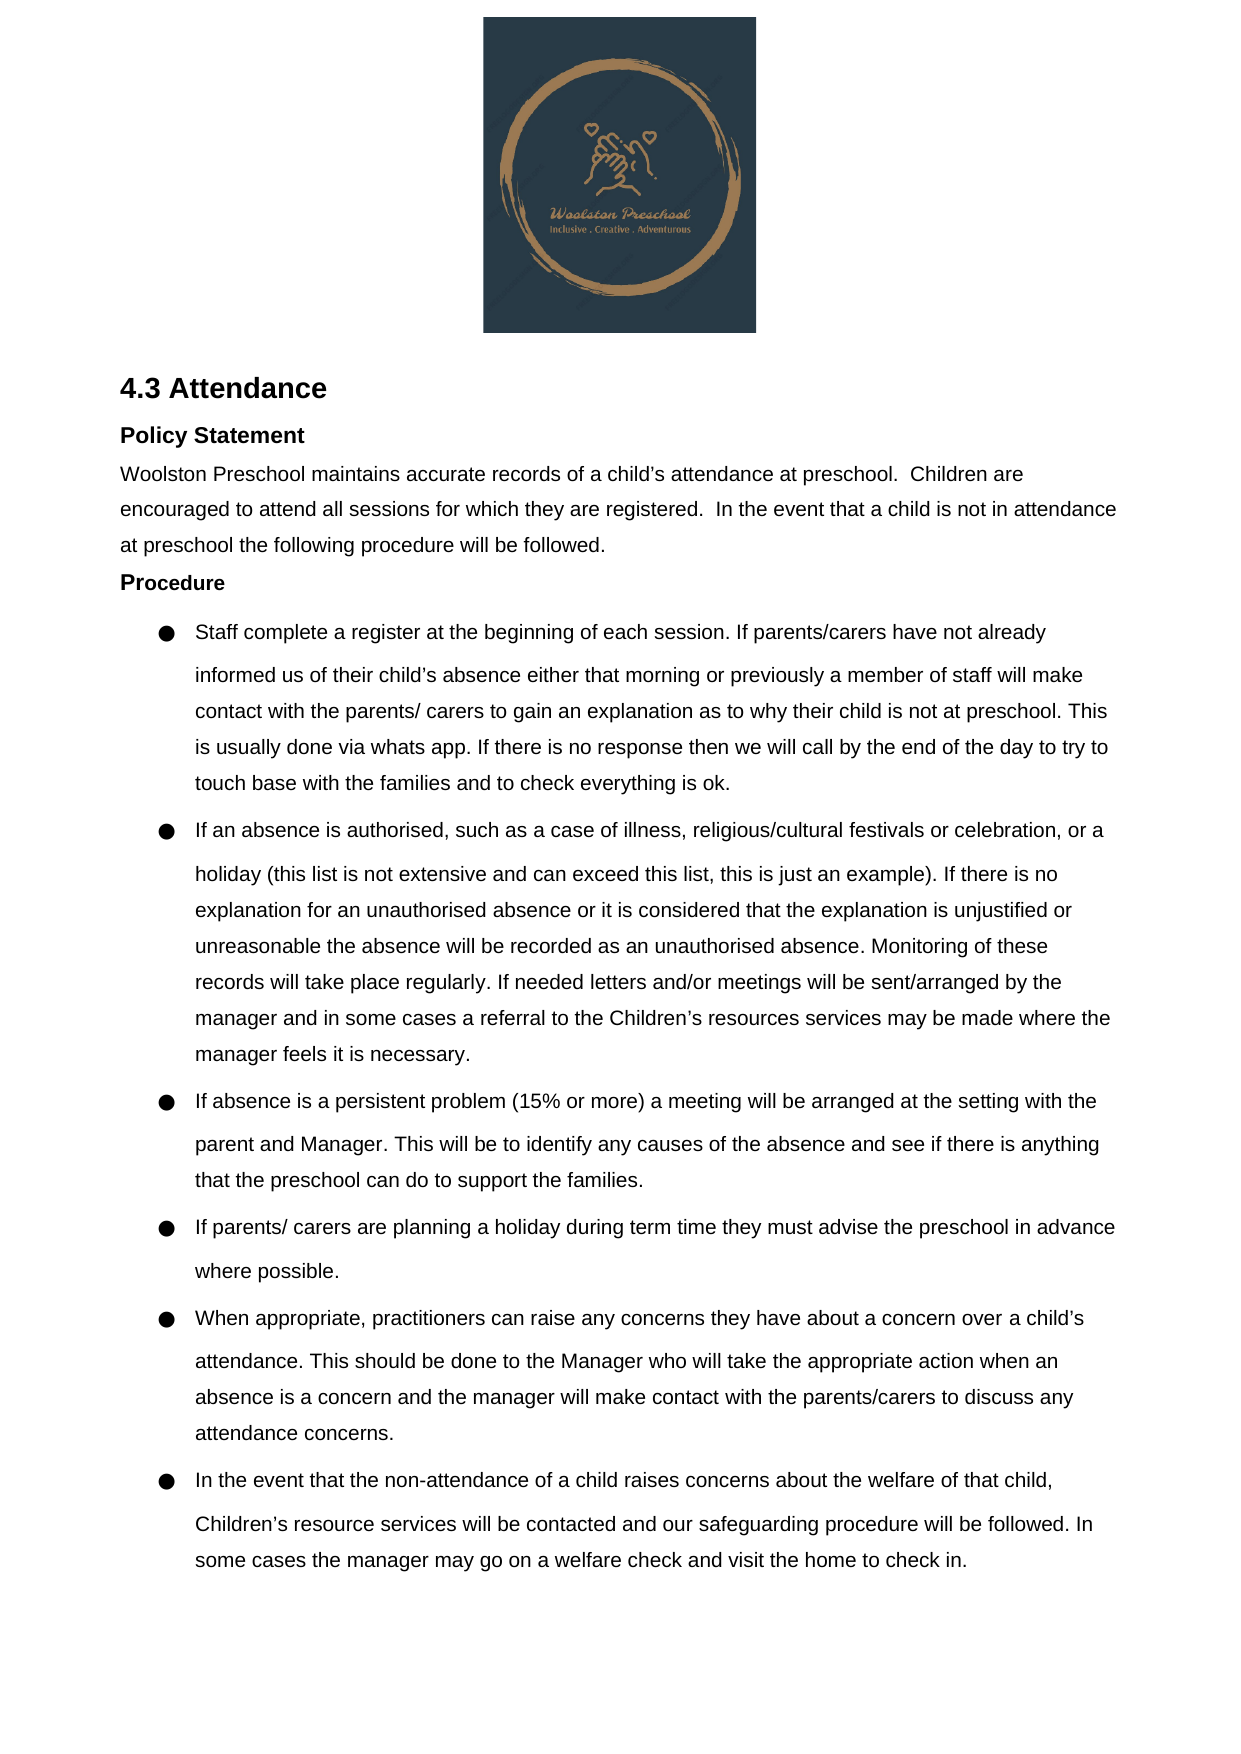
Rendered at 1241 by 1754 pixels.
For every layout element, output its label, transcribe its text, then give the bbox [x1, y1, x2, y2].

text Woolston Preschool maintains accurate records of a child’s attendance at preschool. Children are encouraged to attend all sessions for which they are registered. In the event that a child is not in attendance at preschool the following procedure will be followed. [120, 461, 1120, 557]
list In the event that the non-attendance of a child raises concerns about the welfare of that child, Children’s resource services will be contacted and our safeguarding procedure will be followed. In some cases the manager may go on a welfare check and visit the home to check in. [157, 1457, 1120, 1572]
list If parents/ carers are planning a holiday during term time they must advise the preschool in advance where possible. [157, 1204, 1120, 1283]
list When appropriate, practitioners can raise any concerns they have about a concern over a child’s attendance. This should be done to the Manager who will take the appropriate action when an absence is a concern and the manager will make contact with the parents/carers to discuss any attendance concerns. [157, 1294, 1120, 1445]
text 4.3 Attendance [120, 372, 1120, 405]
text Procedure [120, 569, 1120, 596]
picture [483, 17, 757, 333]
list If an absence is authorised, such as a case of illness, religious/cultural festivals or celebration, or a holiday (this list is not extensive and can exceed this list, this is just an example). If there is no explanation for an unauthorised absence or it is considered that the explanation is unjustified or unreasonable the absence will be recorded as an unauthorised absence. Monitoring of these records will take place regularly. If needed letters and/or meetings will be sent/arranged by the manager and in some cases a referral to the Children’s resources services may be made where the manager feels it is necessary. [157, 807, 1120, 1065]
list If absence is a persistent problem (15% or more) a meeting will be arranged at the setting with the parent and Manager. This will be to identify any causes of the absence and see if there is anything that the preschool can do to support the families. [157, 1077, 1120, 1192]
list Staff complete a register at the beginning of each session. If parents/carers have not already informed us of their child’s absence either that morning or previously a member of staff will make contact with the parents/ carers to gain an explanation as to why their child is not at preschool. This is usually done via whats app. If there is no response then we will call by the end of the day to try to touch base with the families and to check everything is ok. [157, 609, 1120, 795]
text Policy Statement [120, 422, 1120, 448]
